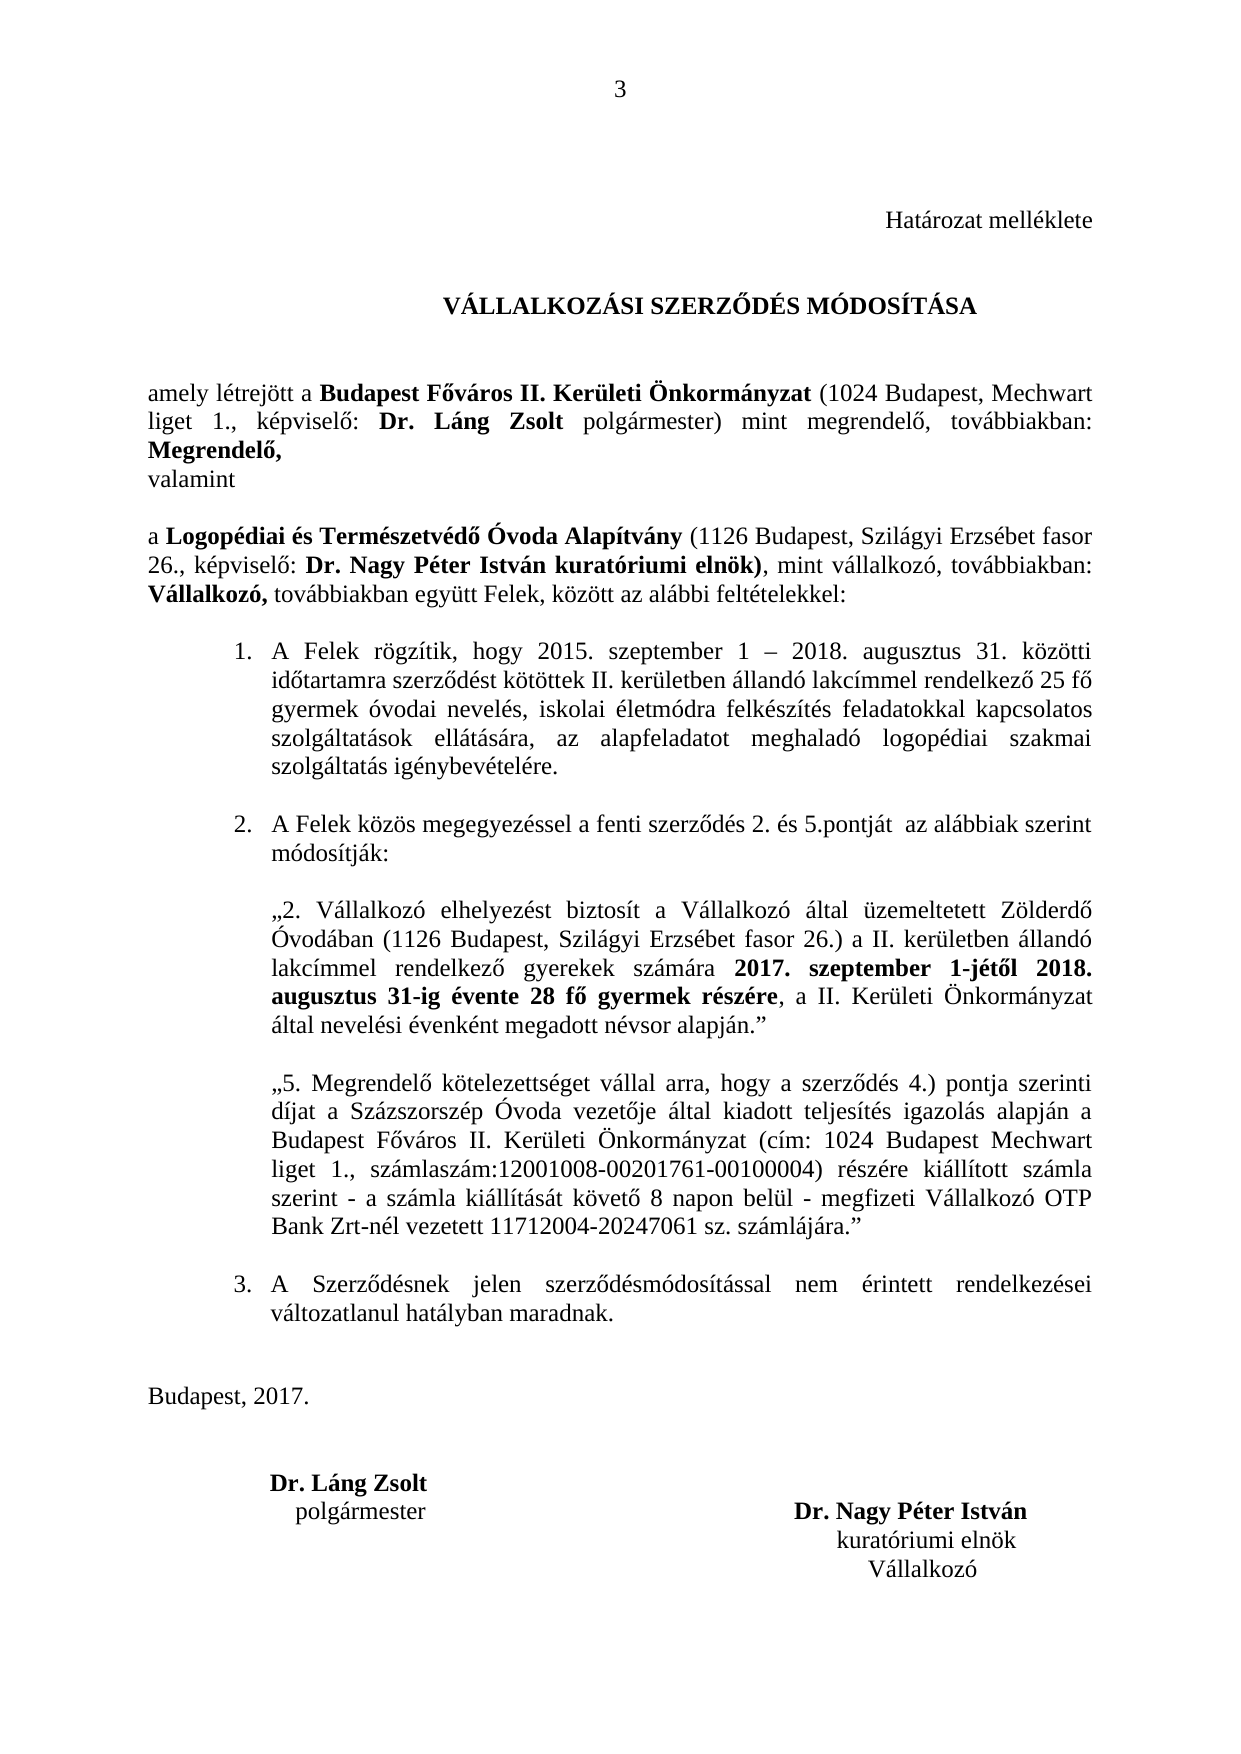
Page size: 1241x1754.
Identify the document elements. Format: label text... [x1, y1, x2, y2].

text Határozat melléklete [148, 205, 1093, 234]
text „2. Vállalkozó elhelyezést biztosít a Vállalkozó által üzemeltetett Zölderdő Óvodában (1126 Budapest, Szilágyi Erzsébet fasor 26.) a II. kerületben állandó lakcímmel rendelkező gyerekek számára 2017. szeptember 1-jétől 2018. augusztus 31-ig évente 28 fő gyermek részére, a II. Kerületi Önkormányzat által nevelési évenként megadott névsor alapján.” [271, 895, 1093, 1039]
text amely létrejött a Budapest Főváros II. Kerületi Önkormányzat (1024 Budapest, Mechwart liget 1., képviselő: Dr. Láng Zsolt polgármester) mint megrendelő, továbbiakban: Megrendelő, [148, 378, 1093, 464]
text Dr. Láng Zsolt [215, 1468, 1093, 1496]
text „5. Megrendelő kötelezettséget vállal arra, hogy a szerződés 4.) pontja szerinti díjat a Százszorszép Óvoda vezetője által kiadott teljesítés igazolás alapján a Budapest Főváros II. Kerületi Önkormányzat (cím: 1024 Budapest Mechwart liget 1., számlaszám:12001008-00201761-00100004) részére kiállított számla szerint - a számla kiállítását követő 8 napon belül - megfizeti Vállalkozó OTP Bank Zrt-nél vezetett 11712004-20247061 sz. számlájára.” [271, 1068, 1093, 1240]
text Vállalkozó [229, 1554, 1093, 1583]
text kuratóriumi elnök [229, 1525, 1093, 1554]
text valamint [148, 464, 1093, 493]
list A Felek rögzítik, hogy 2015. szeptember 1 – 2018. augusztus 31. közötti időtartamra szerződést kötöttek II. kerületben állandó lakcímmel rendelkező 25 fő gyermek óvodai nevelés, iskolai életmódra felkészítés feladatokkal kapcsolatos szolgáltatások ellátására, az alapfeladatot meghaladó logopédiai szakmai szolgáltatás igénybevételére. [233, 636, 1093, 780]
text VÁLLALKOZÁSI SZERZŐDÉS MÓDOSÍTÁSA [295, 291, 1093, 320]
list A Szerződésnek jelen szerződésmódosítással nem érintett rendelkezései változatlanul hatályban maradnak. [233, 1269, 1093, 1326]
text polgármester Dr. Nagy Péter István [215, 1496, 1093, 1525]
text Budapest, 2017. [148, 1381, 1093, 1410]
text a Logopédiai és Természetvédő Óvoda Alapítvány (1126 Budapest, Szilágyi Erzsébet fasor 26., képviselő: Dr. Nagy Péter István kuratóriumi elnök), mint vállalkozó, továbbiakban: Vállalkozó, továbbiakban együtt Felek, között az alábbi feltételekkel: [148, 521, 1093, 608]
list A Felek közös megegyezéssel a fenti szerződés 2. és 5.pontját az alábbiak szerint módosítják: [233, 809, 1093, 866]
